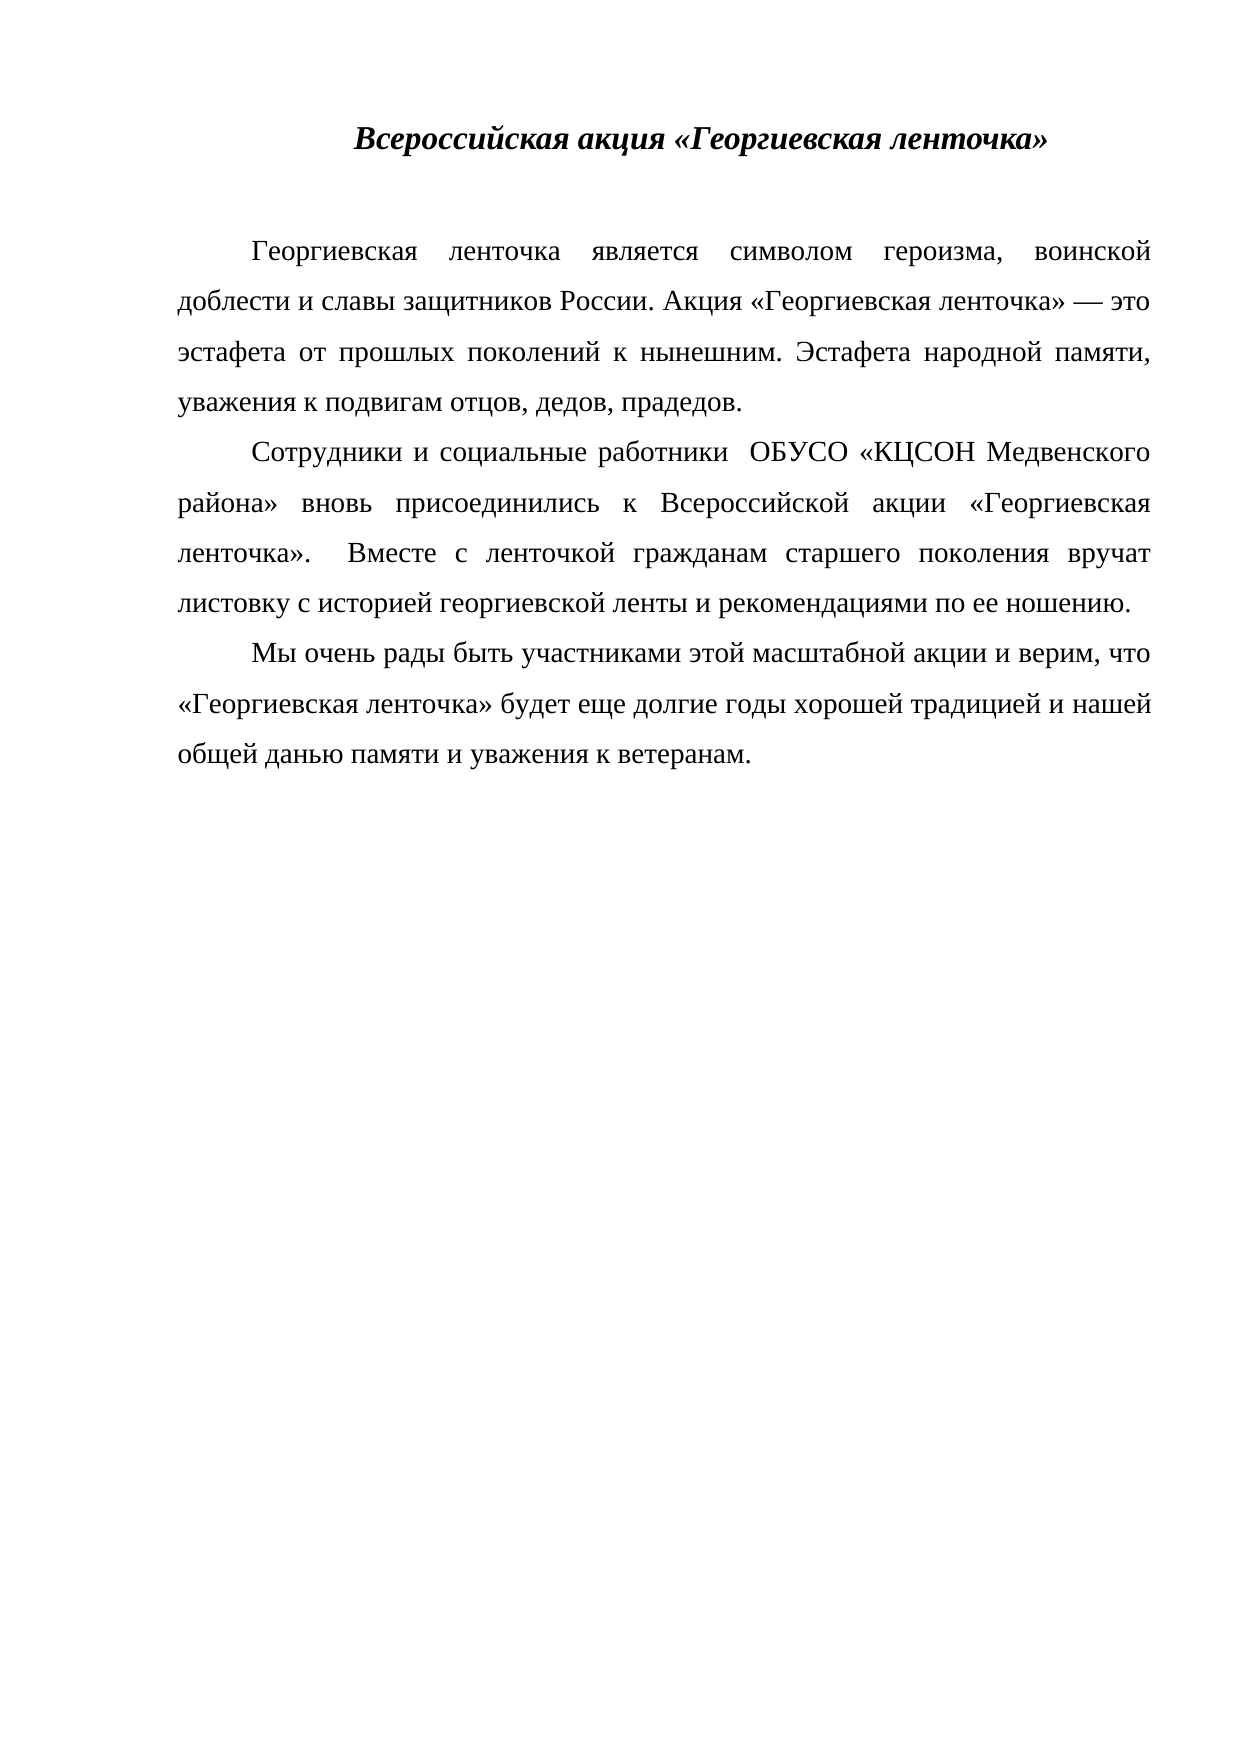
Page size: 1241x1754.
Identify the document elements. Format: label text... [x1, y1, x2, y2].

text Сотрудники и социальные работники ОБУСО «КЦСОН Медвенского района» вновь присоединились к Всероссийской акции «Георгиевская ленточка». Вместе с ленточкой гражданам старшего поколения вручат листовку с историей георгиевской ленты и рекомендациями по ее ношению. [177, 434, 1152, 619]
text Георгиевская ленточка является символом героизма, воинской доблести и славы защитников России. Акция «Георгиевская ленточка» — это эстафета от прошлых поколений к нынешним. Эстафета народной памяти, уважения к подвигам отцов, дедов, прадедов. [177, 233, 1152, 418]
text Всероссийская акция «Георгиевская ленточка» [177, 118, 1152, 156]
text Мы очень рады быть участниками этой масштабной акции и верим, что «Георгиевская ленточка» будет еще долгие годы хорошей традицией и нашей общей данью памяти и уважения к ветеранам. [177, 636, 1152, 770]
